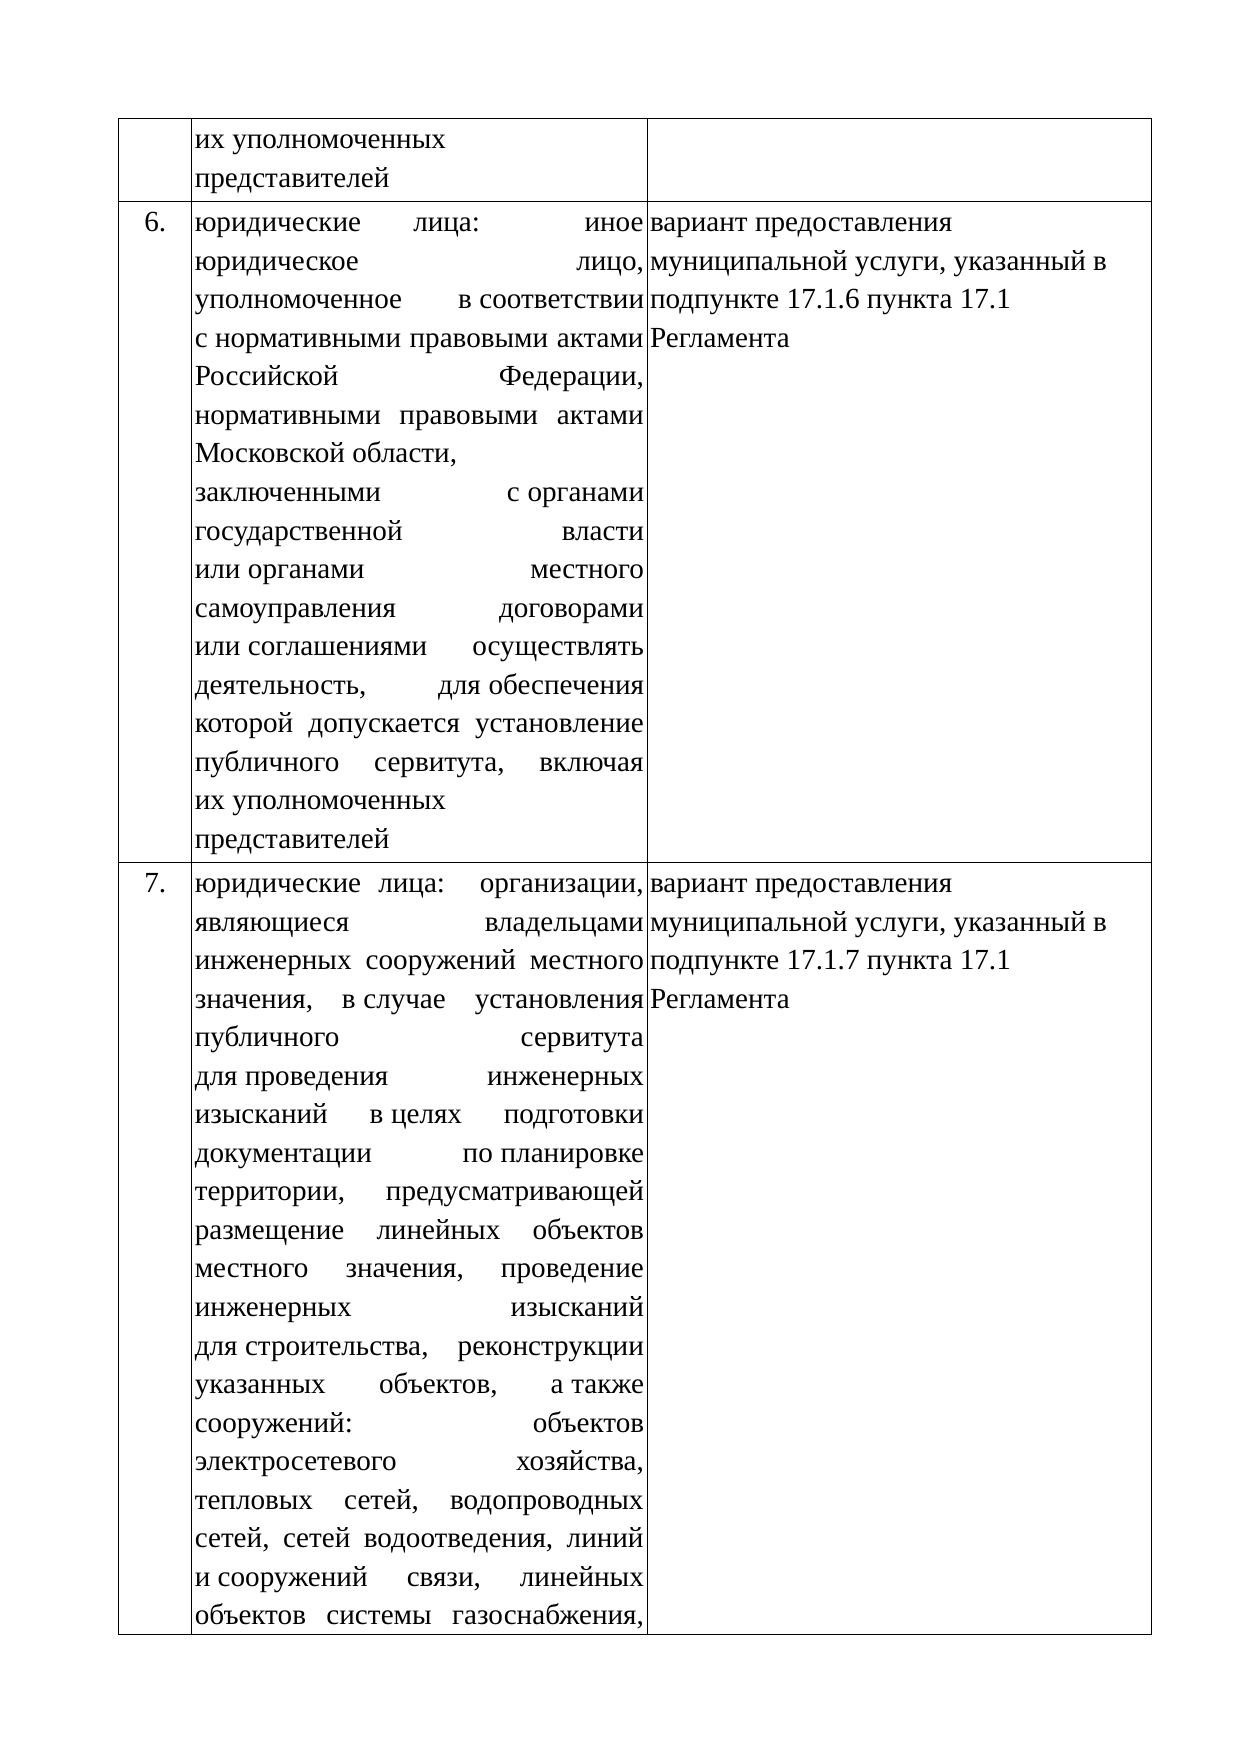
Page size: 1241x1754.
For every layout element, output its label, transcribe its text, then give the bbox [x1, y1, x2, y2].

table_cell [648, 863, 1151, 1634]
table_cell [648, 119, 1151, 201]
table_cell вариант предоставления муниципальной услуги, указанный в подпункте 17.1.6 пункта 17.1 Регламента [648, 202, 1151, 862]
table_cell юридические лица: иное юридическое лицо, уполномоченное в соответствии с нормативными правовыми актами Российской Федерации, нормативными правовыми актами Московской области, заключенными с органами государственной власти или органами местного самоуправления договорами или соглашениями осуществлять деятельность, для обеспечения которой допускается установление публичного сервитута, включая их уполномоченных представителей [192, 202, 647, 862]
table_cell 6. [119, 202, 191, 862]
table_cell 7. [119, 863, 191, 1634]
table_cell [192, 119, 647, 201]
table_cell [192, 863, 647, 1634]
table_cell 5. [119, 119, 191, 201]
